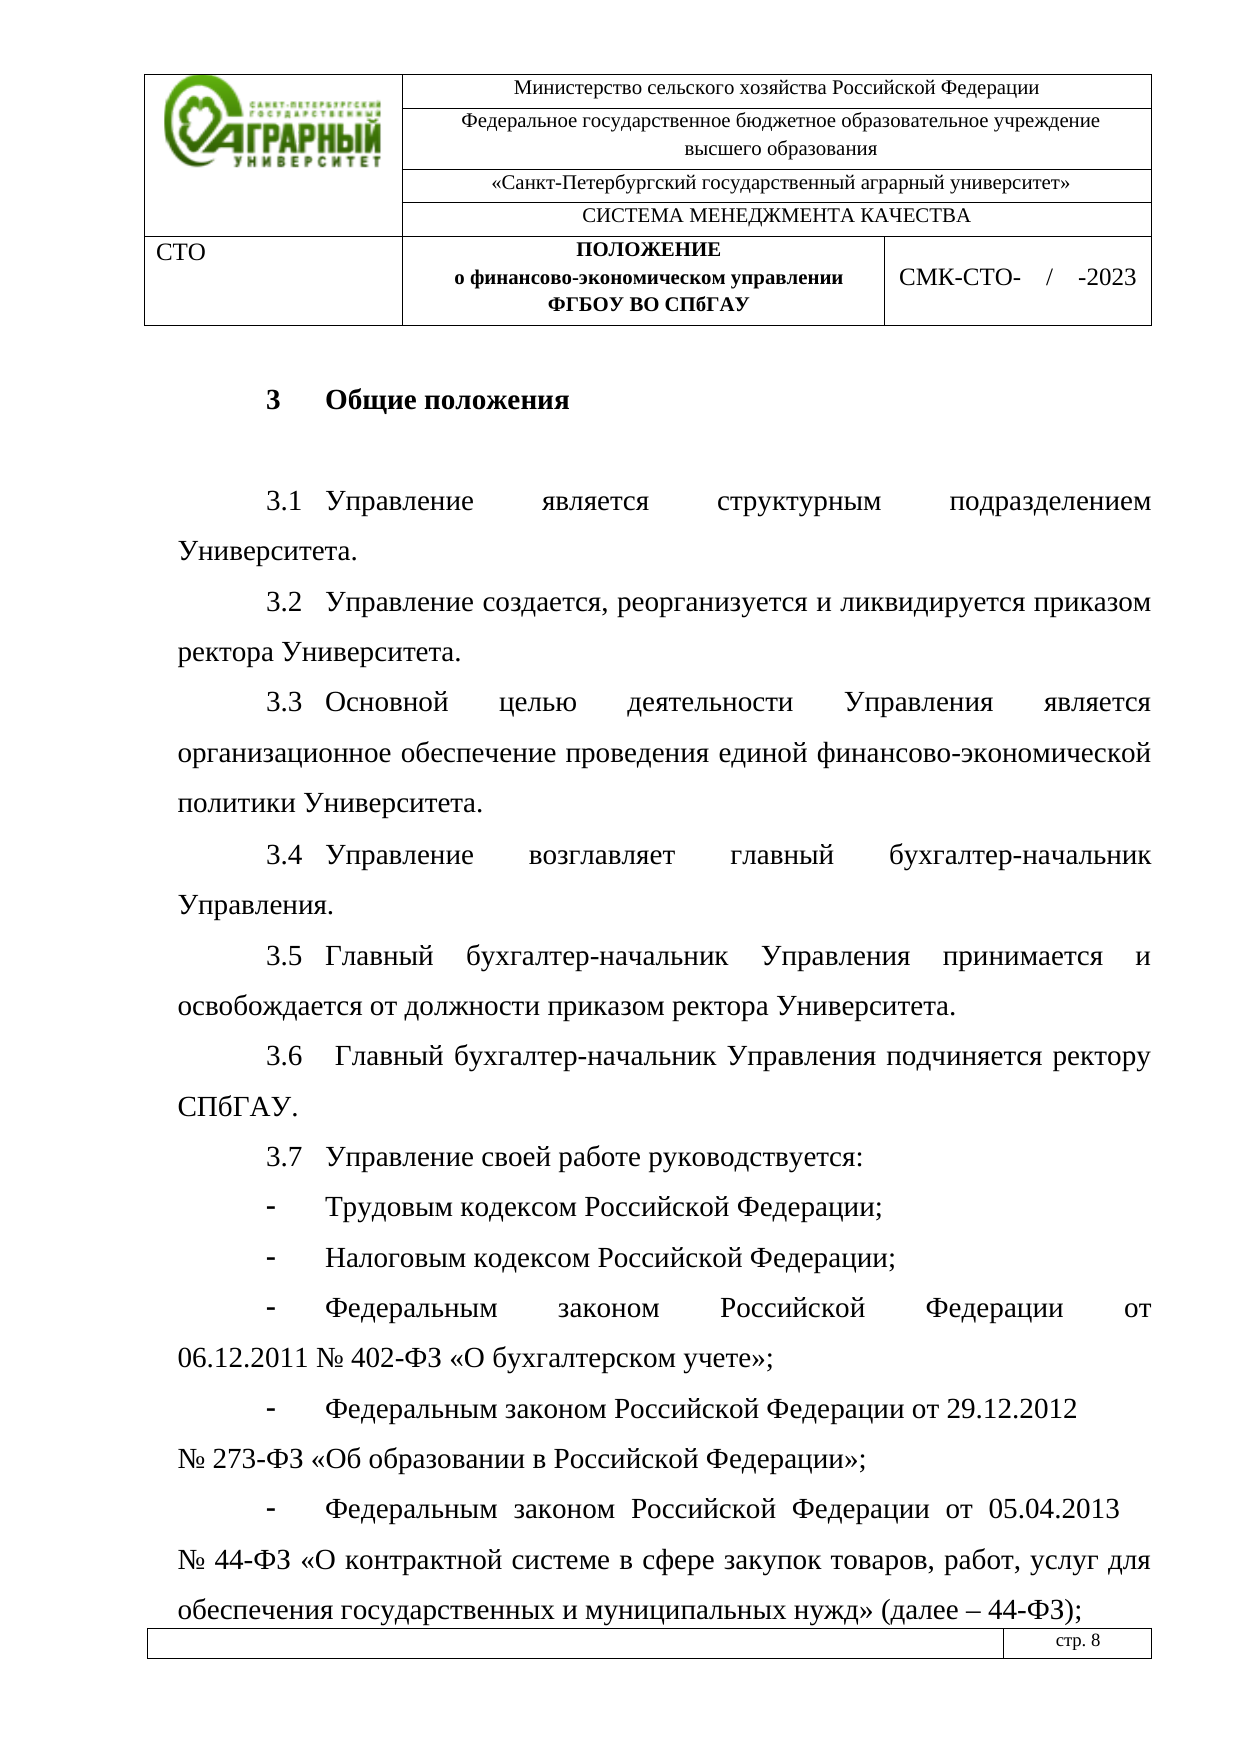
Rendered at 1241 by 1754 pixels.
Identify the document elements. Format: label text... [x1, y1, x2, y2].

list Главный бухгалтер-начальник Управления принимается и освобождается от должности приказом ректора Университета. [177, 938, 1152, 1022]
list Управление возглавляет главный бухгалтер-начальник Управления. [177, 837, 1152, 921]
list Главный бухгалтер-начальник Управления подчиняется ректору СПбГАУ. [177, 1038, 1152, 1122]
list Управление своей работе руководствуется: [177, 1139, 1152, 1173]
list Трудовым кодексом Российской Федерации; [177, 1189, 1152, 1223]
list Управление является структурным подразделением Университета. [177, 483, 1152, 567]
list Основной целью деятельности Управления является организационное обеспечение проведения единой финансово-экономической политики Университета. [177, 684, 1152, 820]
subtitle Общие положения [177, 382, 1152, 416]
list Управление создается, реорганизуется и ликвидируется приказом ректора Университета. [177, 584, 1152, 668]
text № 273-ФЗ «Об образовании в Российской Федерации»; [177, 1441, 1152, 1475]
list Федеральным законом Российской Федерации от 06.12.2011 № 402-ФЗ «О бухгалтерском учете»; [177, 1290, 1152, 1374]
list Федеральным законом Российской Федерации от 05.04.2013 № 44-ФЗ «О контрактной системе в сфере закупок товаров, работ, услуг для обеспечения государственных и муниципальных нужд» (далее – 44-ФЗ); [177, 1492, 1152, 1626]
picture [164, 75, 383, 169]
list Федеральным законом Российской Федерации от 29.12.2012 [177, 1391, 1152, 1424]
list Налоговым кодексом Российской Федерации; [177, 1240, 1152, 1273]
